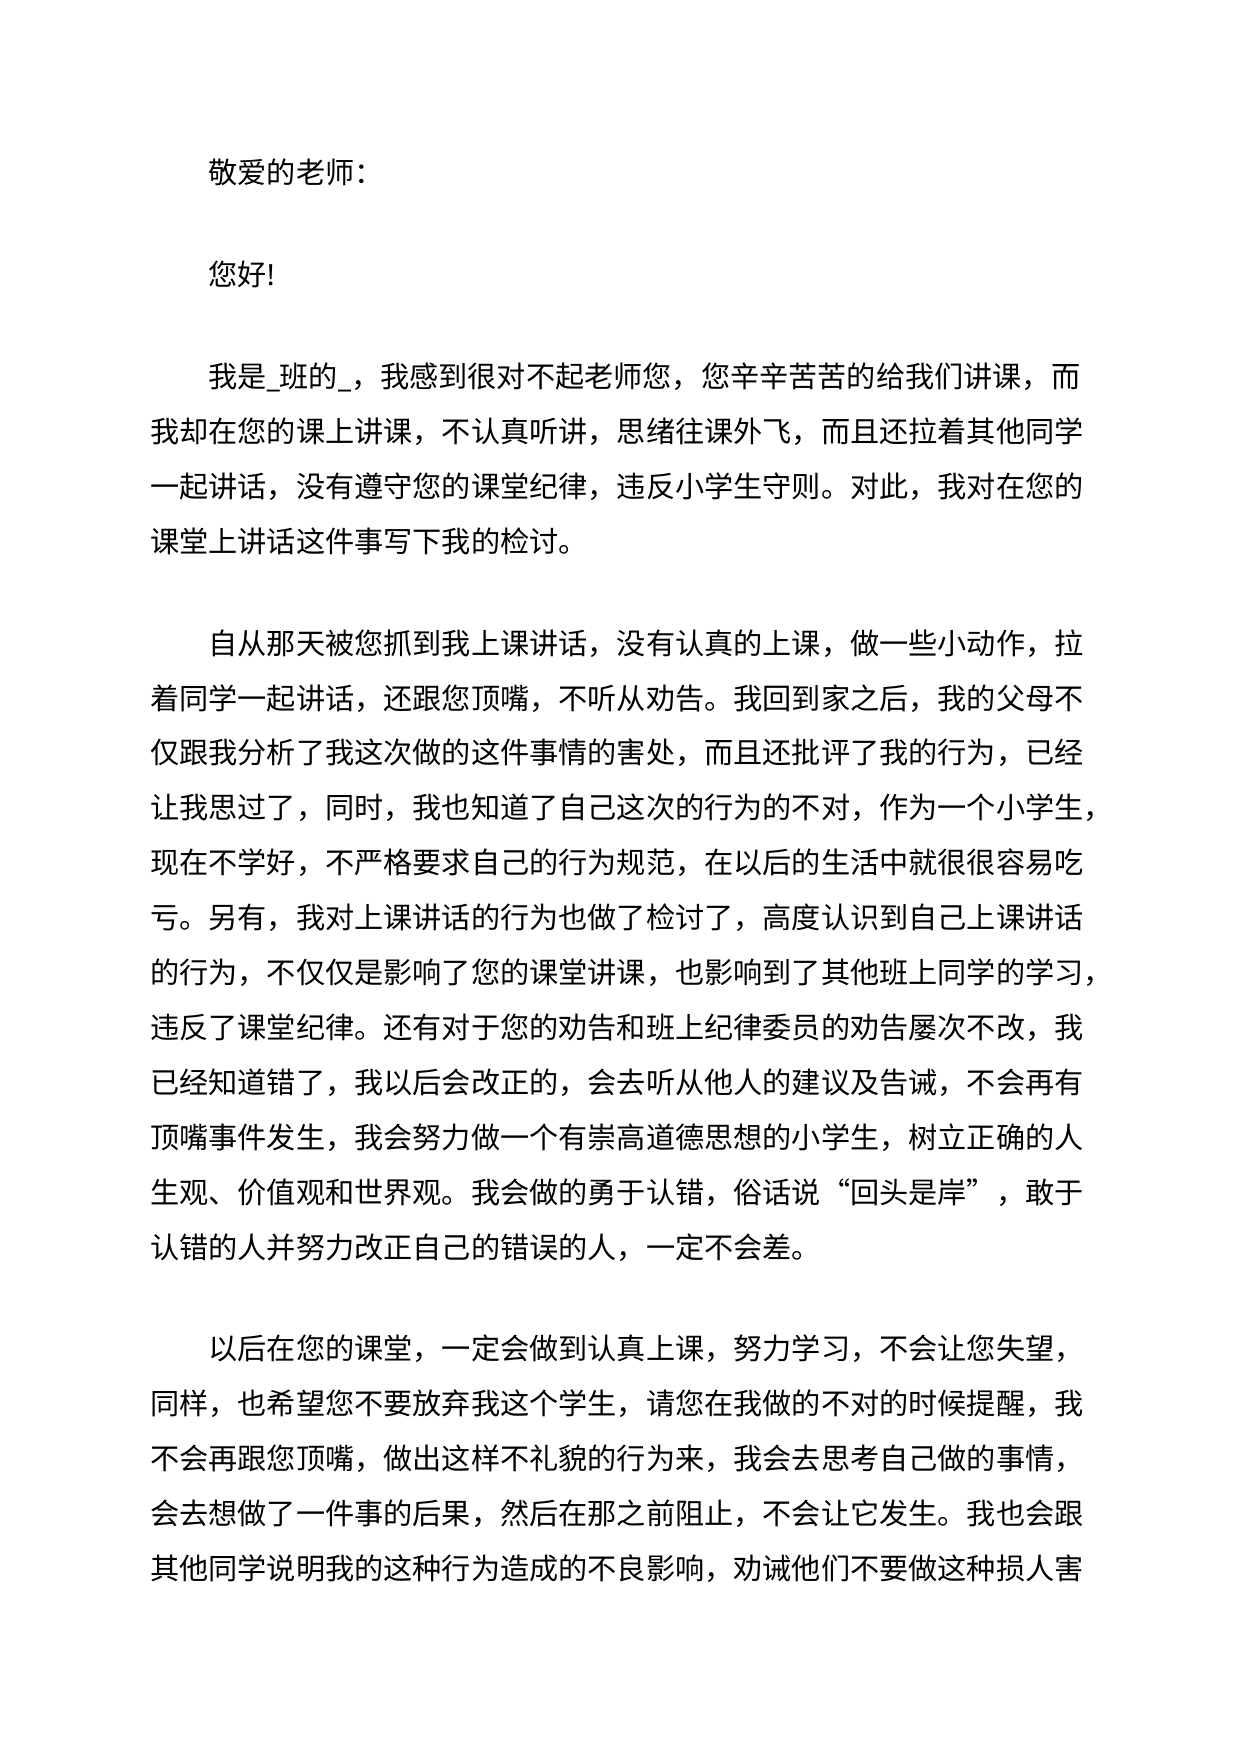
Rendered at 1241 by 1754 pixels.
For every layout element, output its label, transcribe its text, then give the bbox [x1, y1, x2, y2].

text 敬爱的老师： [150, 150, 1090, 192]
text 我是_班的_，我感到很对不起老师您，您辛辛苦苦的给我们讲课，而我却在您的课上讲课，不认真听讲，思绪往课外飞，而且还拉着其他同学一起讲话，没有遵守您的课堂纪律，违反小学生守则。对此，我对在您的课堂上讲话这件事写下我的检讨。 [150, 354, 1090, 561]
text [150, 1326, 1090, 1588]
text 自从那天被您抓到我上课讲话，没有认真的上课，做一些小动作，拉着同学一起讲话，还跟您顶嘴，不听从劝告。我回到家之后，我的父母不仅跟我分析了我这次做的这件事情的害处，而且还批评了我的行为，已经让我思过了，同时，我也知道了自己这次的行为的不对，作为一个小学生，现在不学好，不严格要求自己的行为规范，在以后的生活中就很很容易吃亏。另有，我对上课讲话的行为也做了检讨了，高度认识到自己上课讲话的行为，不仅仅是影响了您的课堂讲课，也影响到了其他班上同学的学习，违反了课堂纪律。还有对于您的劝告和班上纪律委员的劝告屡次不改，我已经知道错了，我以后会改正的，会去听从他人的建议及告诫，不会再有顶嘴事件发生，我会努力做一个有崇高道德思想的小学生，树立正确的人生观、价值观和世界观。我会做的勇于认错，俗话说“回头是岸”，敢于认错的人并努力改正自己的错误的人，一定不会差。 [150, 620, 1090, 1266]
text 您好! [150, 252, 1090, 294]
